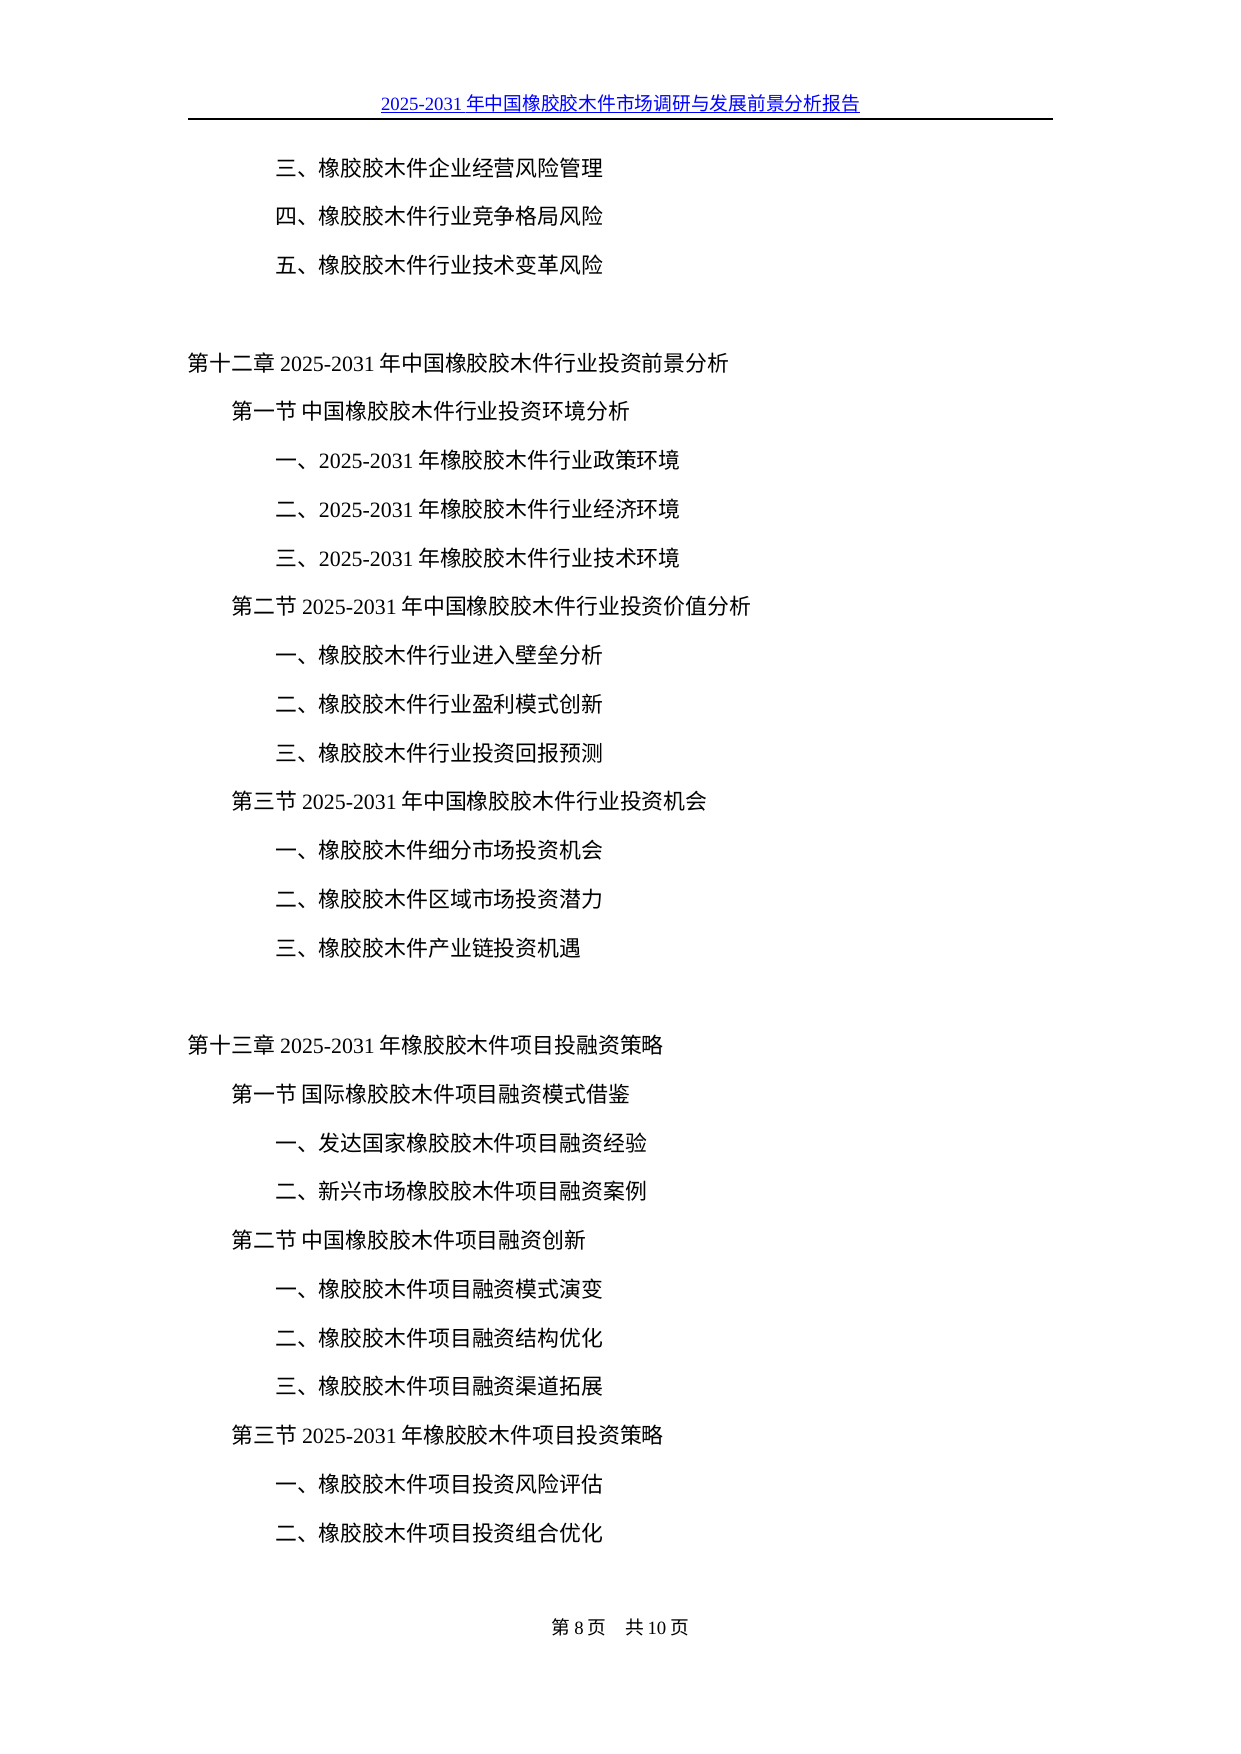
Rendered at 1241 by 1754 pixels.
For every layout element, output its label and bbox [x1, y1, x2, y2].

text [187, 150, 1053, 1548]
